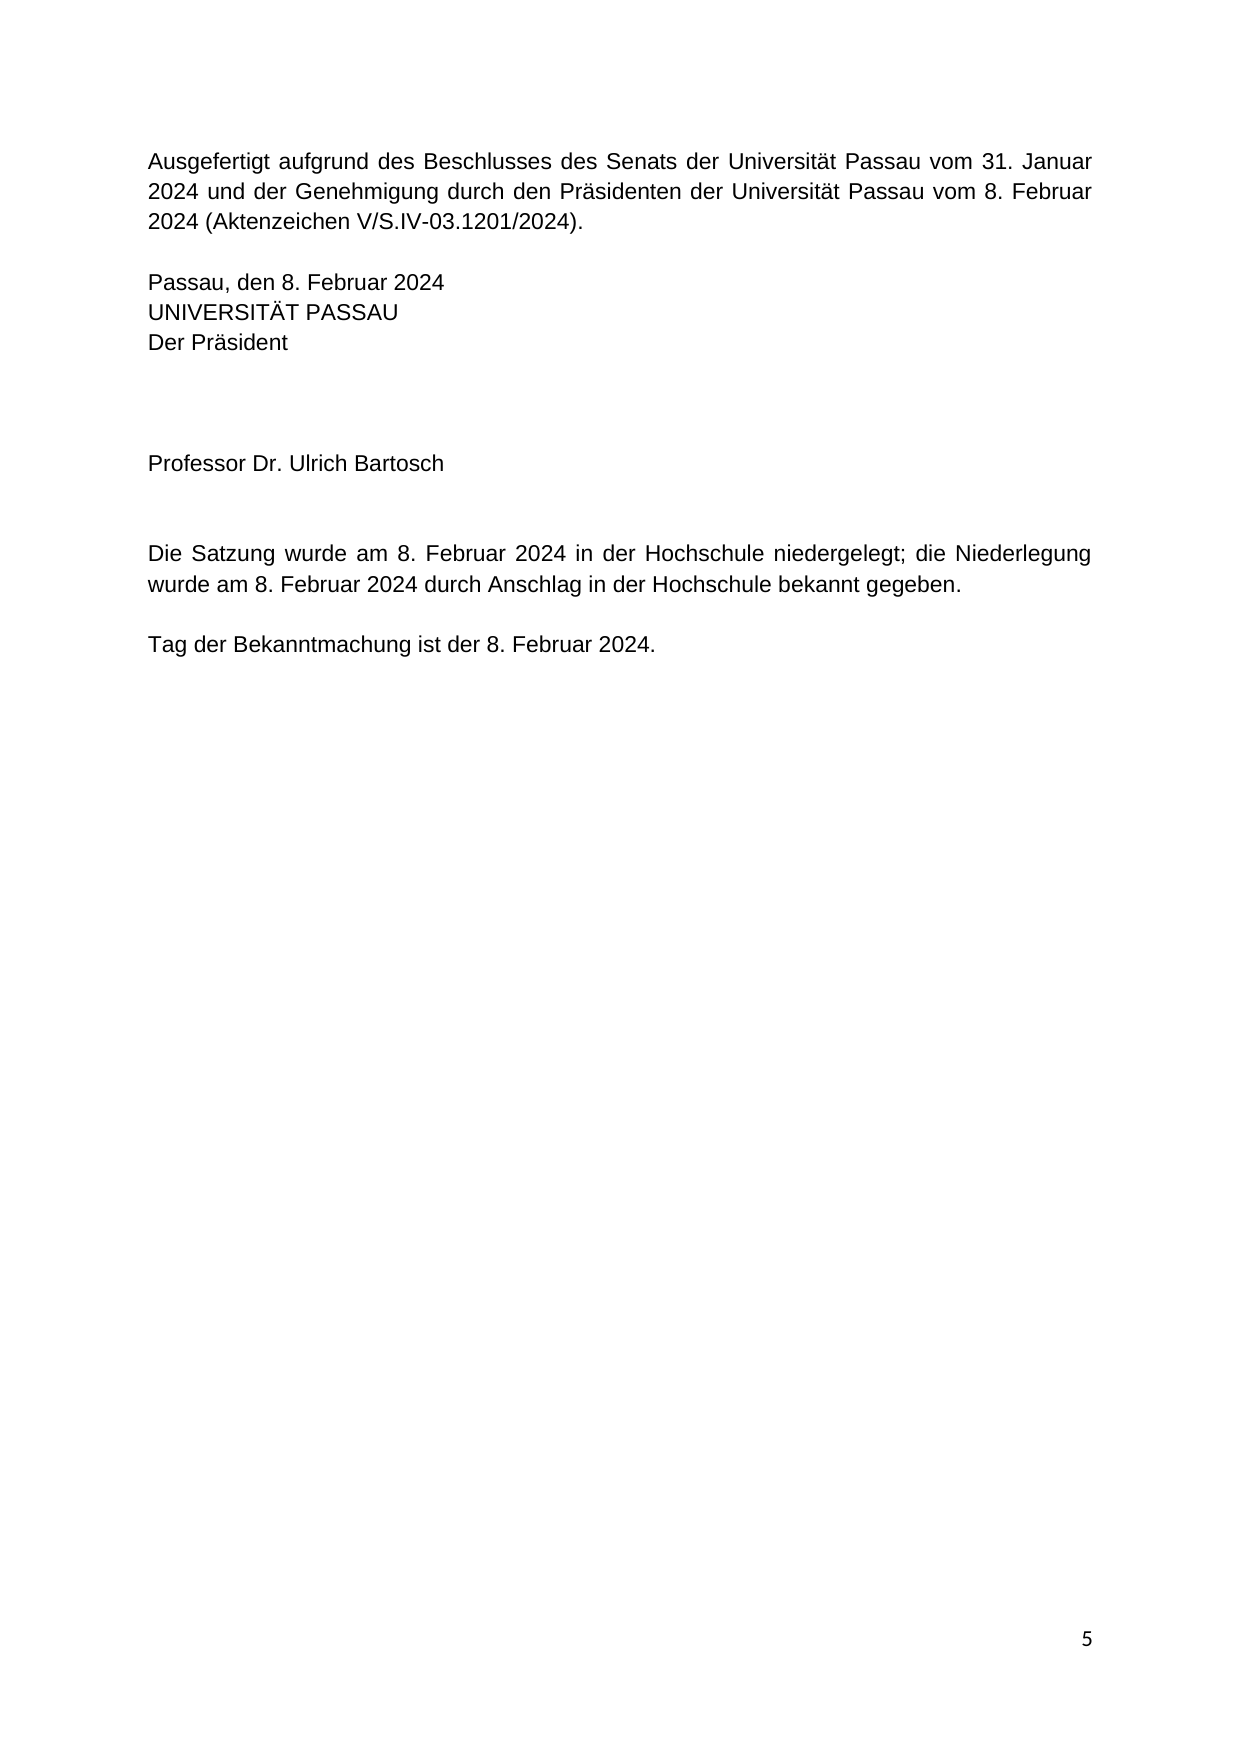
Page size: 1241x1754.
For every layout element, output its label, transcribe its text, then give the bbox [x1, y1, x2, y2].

text Ausgefertigt aufgrund des Beschlusses des Senats der Universität Passau vom 31. Januar 2024 und der Genehmigung durch den Präsidenten der Universität Passau vom 8. Februar 2024 (Aktenzeichen V/S.IV-03.1201/2024). [148, 148, 1093, 234]
text Die Satzung wurde am 8. Februar 2024 in der Hochschule niedergelegt; die Niederlegung wurde am 8. Februar 2024 durch Anschlag in der Hochschule bekannt gegeben. [148, 540, 1093, 597]
text UNIVERSITÄT PASSAU [148, 299, 1093, 325]
text Der Präsident [148, 329, 1093, 355]
text Passau, den 8. Februar 2024 [148, 268, 1093, 295]
text Tag der Bekanntmachung ist der 8. Februar 2024. [148, 631, 1093, 657]
text Professor Dr. Ulrich Bartosch [148, 450, 1093, 476]
